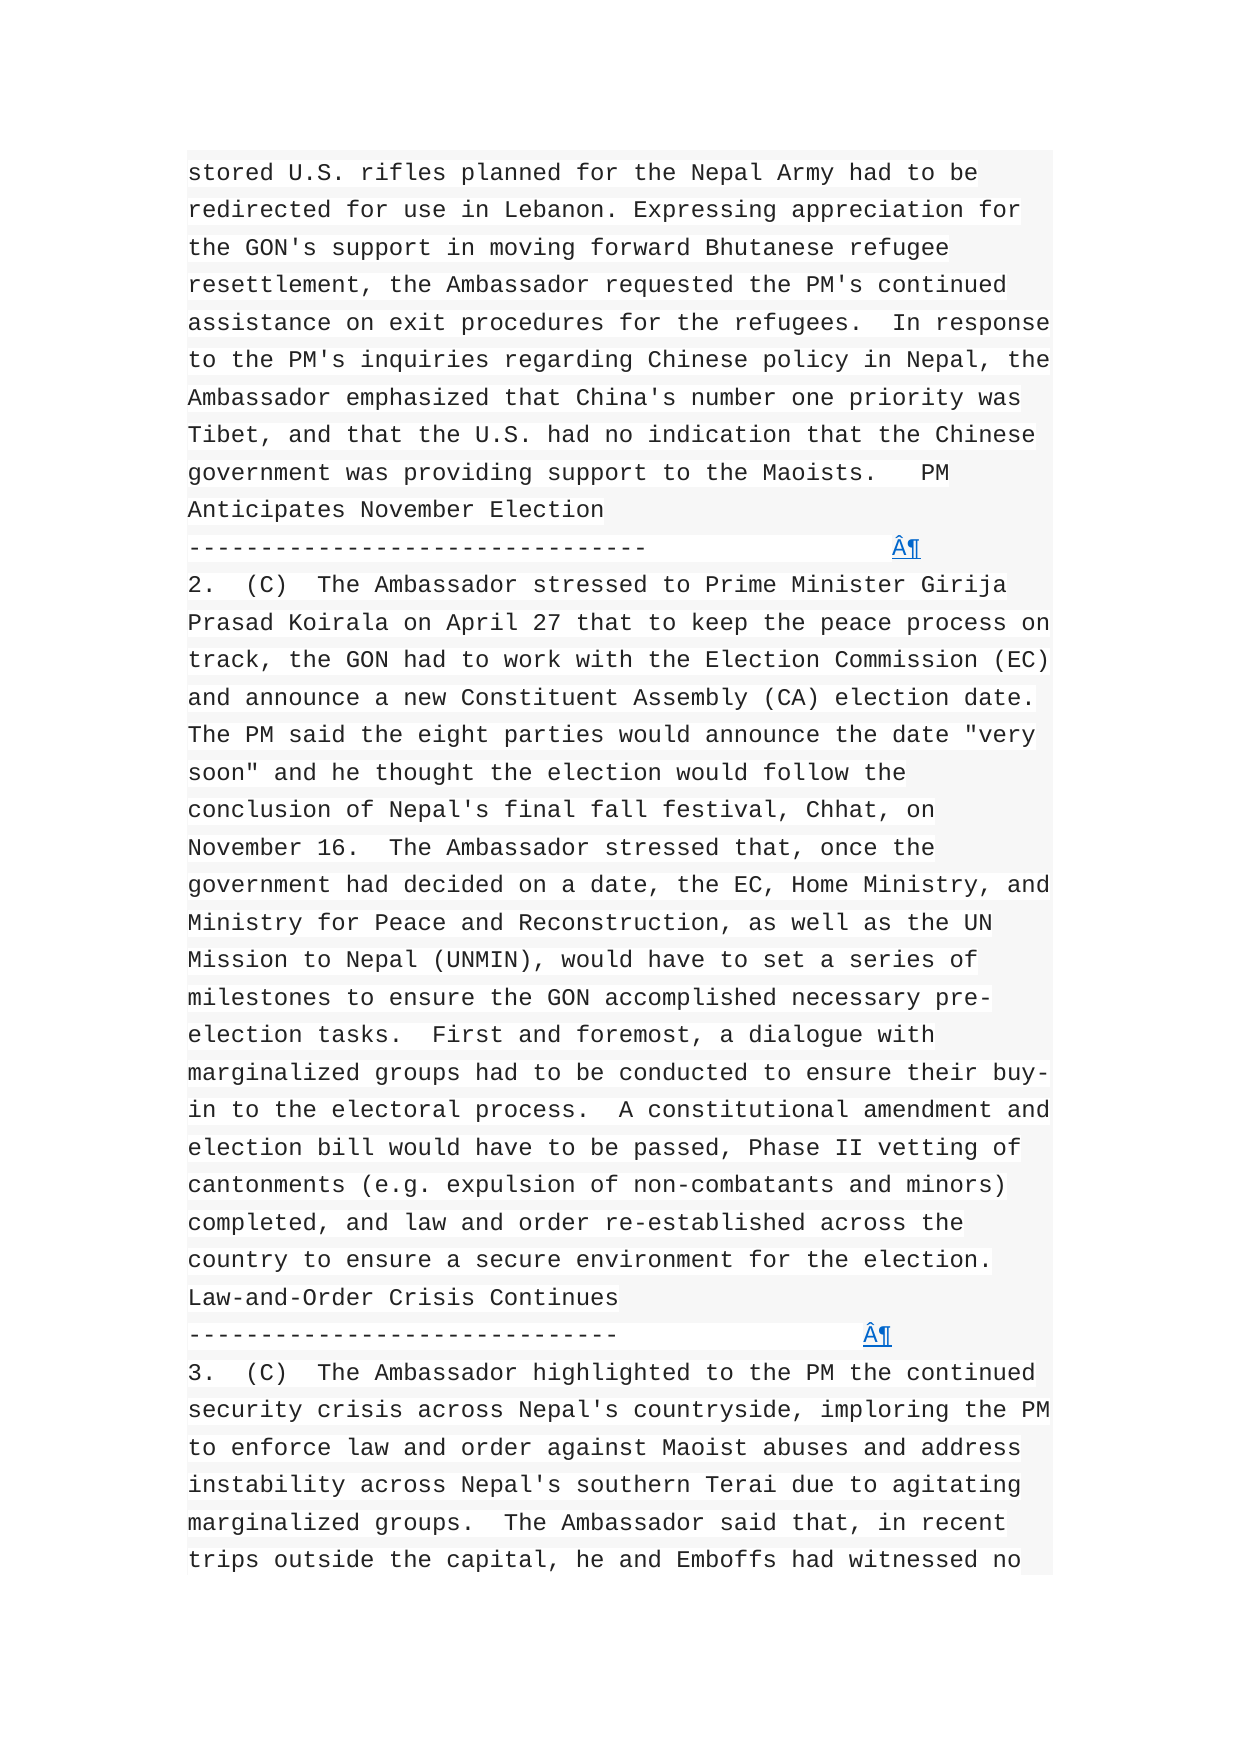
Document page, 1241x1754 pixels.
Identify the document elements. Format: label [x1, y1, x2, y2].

text [187, 150, 1053, 1575]
